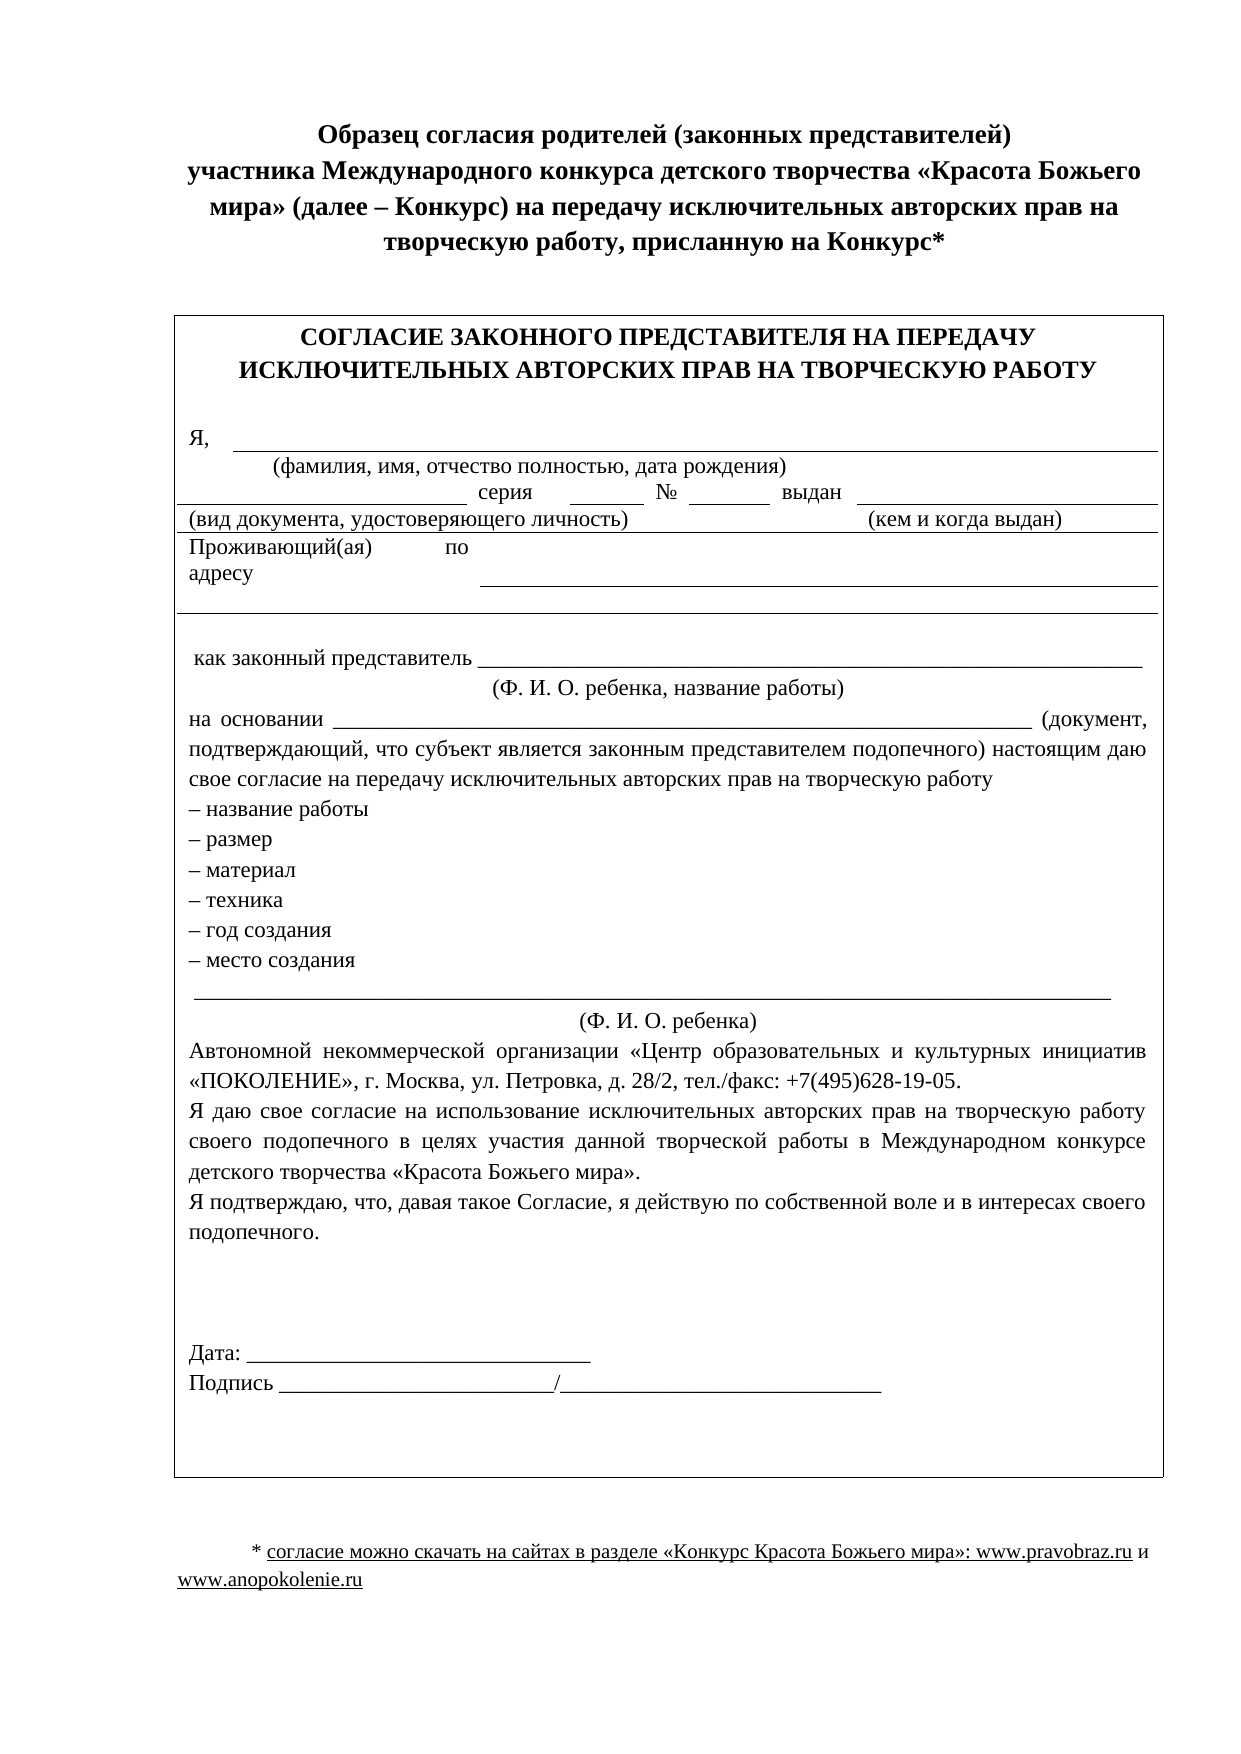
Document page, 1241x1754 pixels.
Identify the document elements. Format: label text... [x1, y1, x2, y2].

text участника Международного конкурса детского творчества «Красота Божьего мира» (далее – Конкурс) на передачу исключительных авторских прав на творческую работу, присланную на Конкурс* [177, 154, 1152, 256]
text * согласие можно скачать на сайтах в разделе «Конкурс Красота Божьего мира»: www.pravobraz.ru и www.anopokolenie.ru [177, 1539, 1152, 1591]
text Образец согласия родителей (законных представителей) [177, 118, 1152, 149]
